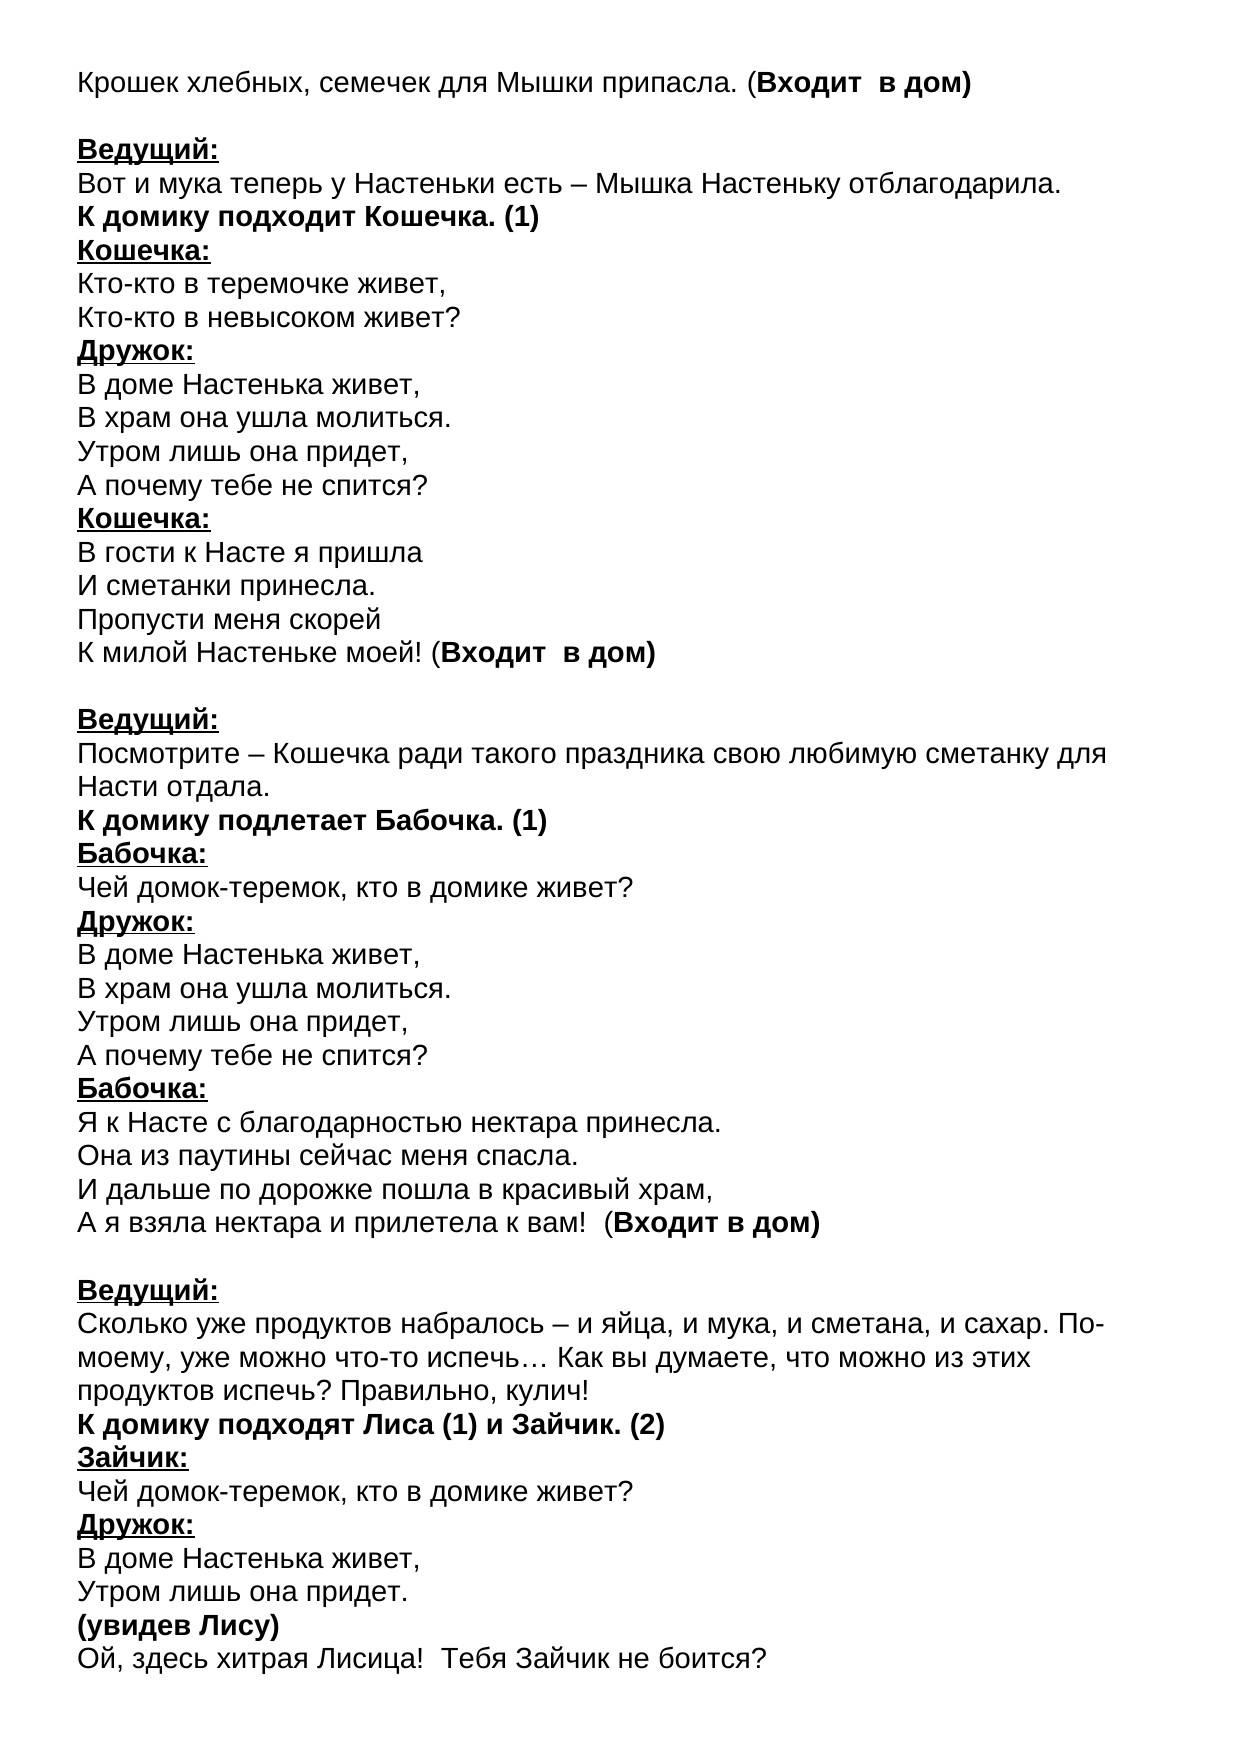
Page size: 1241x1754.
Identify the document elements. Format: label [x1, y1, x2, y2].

text [77, 65, 1169, 1675]
